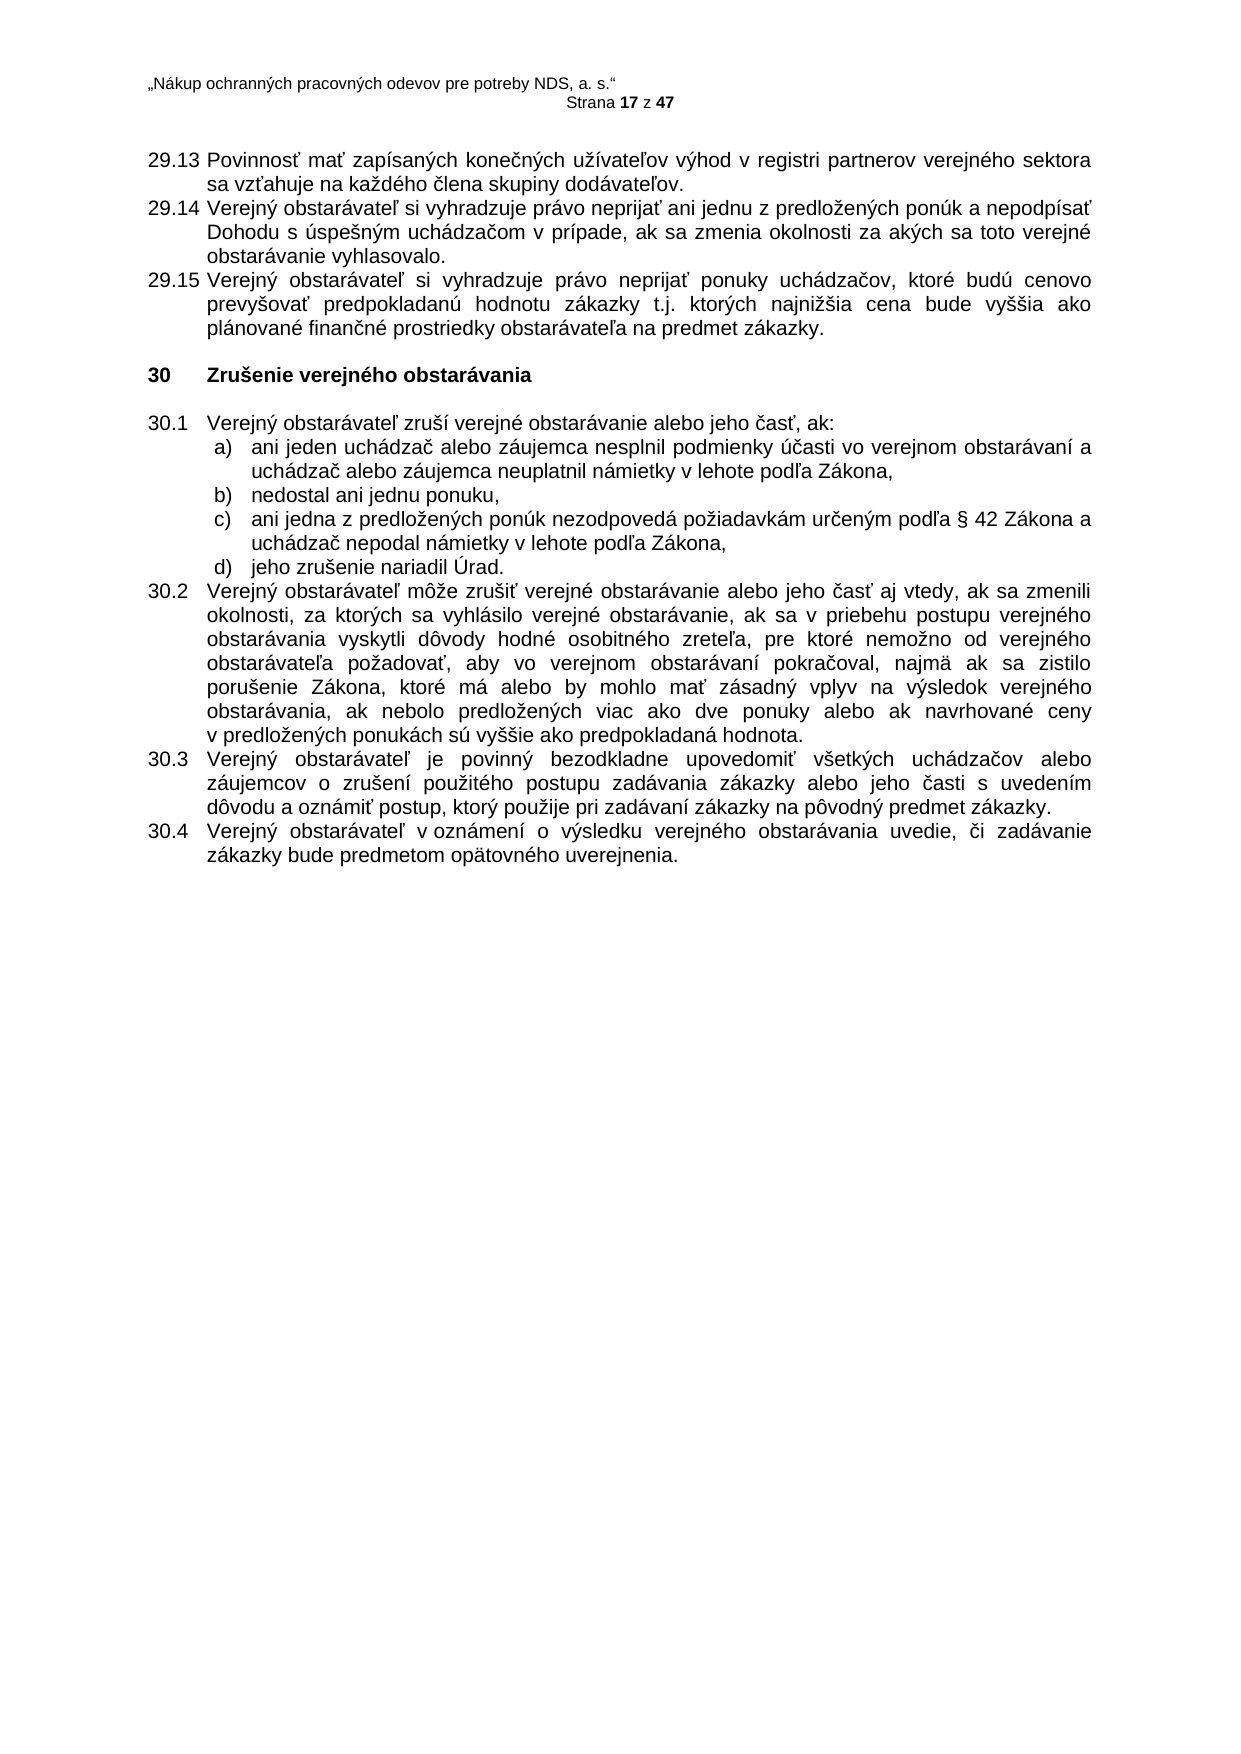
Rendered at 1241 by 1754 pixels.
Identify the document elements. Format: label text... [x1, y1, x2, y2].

list ani jedna z predložených ponúk nezodpovedá požiadavkám určeným podľa § 42 Zákona a uchádzač nepodal námietky v lehote podľa Zákona, [214, 507, 1093, 555]
list ani jeden uchádzač alebo záujemca nesplnil podmienky účasti vo verejnom obstarávaní a uchádzač alebo záujemca neuplatnil námietky v lehote podľa Zákona, [214, 435, 1093, 483]
list Verejný obstarávateľ môže zrušiť verejné obstarávanie alebo jeho časť aj vtedy, ak sa zmenili okolnosti, za ktorých sa vyhlásilo verejné obstarávanie, ak sa v priebehu postupu verejného obstarávania vyskytli dôvody hodné osobitného zreteľa, pre ktoré nemožno od verejného obstarávateľa požadovať, aby vo verejnom obstarávaní pokračoval, najmä ak sa zistilo porušenie Zákona, ktoré má alebo by mohlo mať zásadný vplyv na výsledok verejného obstarávania, ak nebolo predložených viac ako dve ponuky alebo ak navrhované ceny v predložených ponukách sú vyššie ako predpokladaná hodnota. [148, 579, 1093, 747]
list Verejný obstarávateľ si vyhradzuje právo neprijať ani jednu z predložených ponúk a nepodpísať Dohodu s úspešným uchádzačom v prípade, ak sa zmenia okolnosti za akých sa toto verejné obstarávanie vyhlasovalo. [148, 196, 1093, 267]
list Verejný obstarávateľ zruší verejné obstarávanie alebo jeho časť, ak: [148, 411, 1093, 435]
list Verejný obstarávateľ v oznámení o výsledku verejného obstarávania uvedie, či zadávanie zákazky bude predmetom opätovného uverejnenia. [148, 818, 1093, 866]
list jeho zrušenie nariadil Úrad. [214, 555, 1093, 579]
list Verejný obstarávateľ si vyhradzuje právo neprijať ponuky uchádzačov, ktoré budú cenovo prevyšovať predpokladanú hodnotu zákazky t.j. ktorých najnižšia cena bude vyššia ako plánované finančné prostriedky obstarávateľa na predmet zákazky. [148, 267, 1093, 339]
list Verejný obstarávateľ je povinný bezodkladne upovedomiť všetkých uchádzačov alebo záujemcov o zrušení použitého postupu zadávania zákazky alebo jeho časti s uvedením dôvodu a oznámiť postup, ktorý použije pri zadávaní zákazky na pôvodný predmet zákazky. [148, 747, 1093, 818]
list Povinnosť mať zapísaných konečných užívateľov výhod v registri partnerov verejného sektora sa vzťahuje na každého člena skupiny dodávateľov. [148, 148, 1093, 196]
subtitle Zrušenie verejného obstarávania [148, 363, 1093, 387]
list nedostal ani jednu ponuku, [214, 483, 1093, 507]
